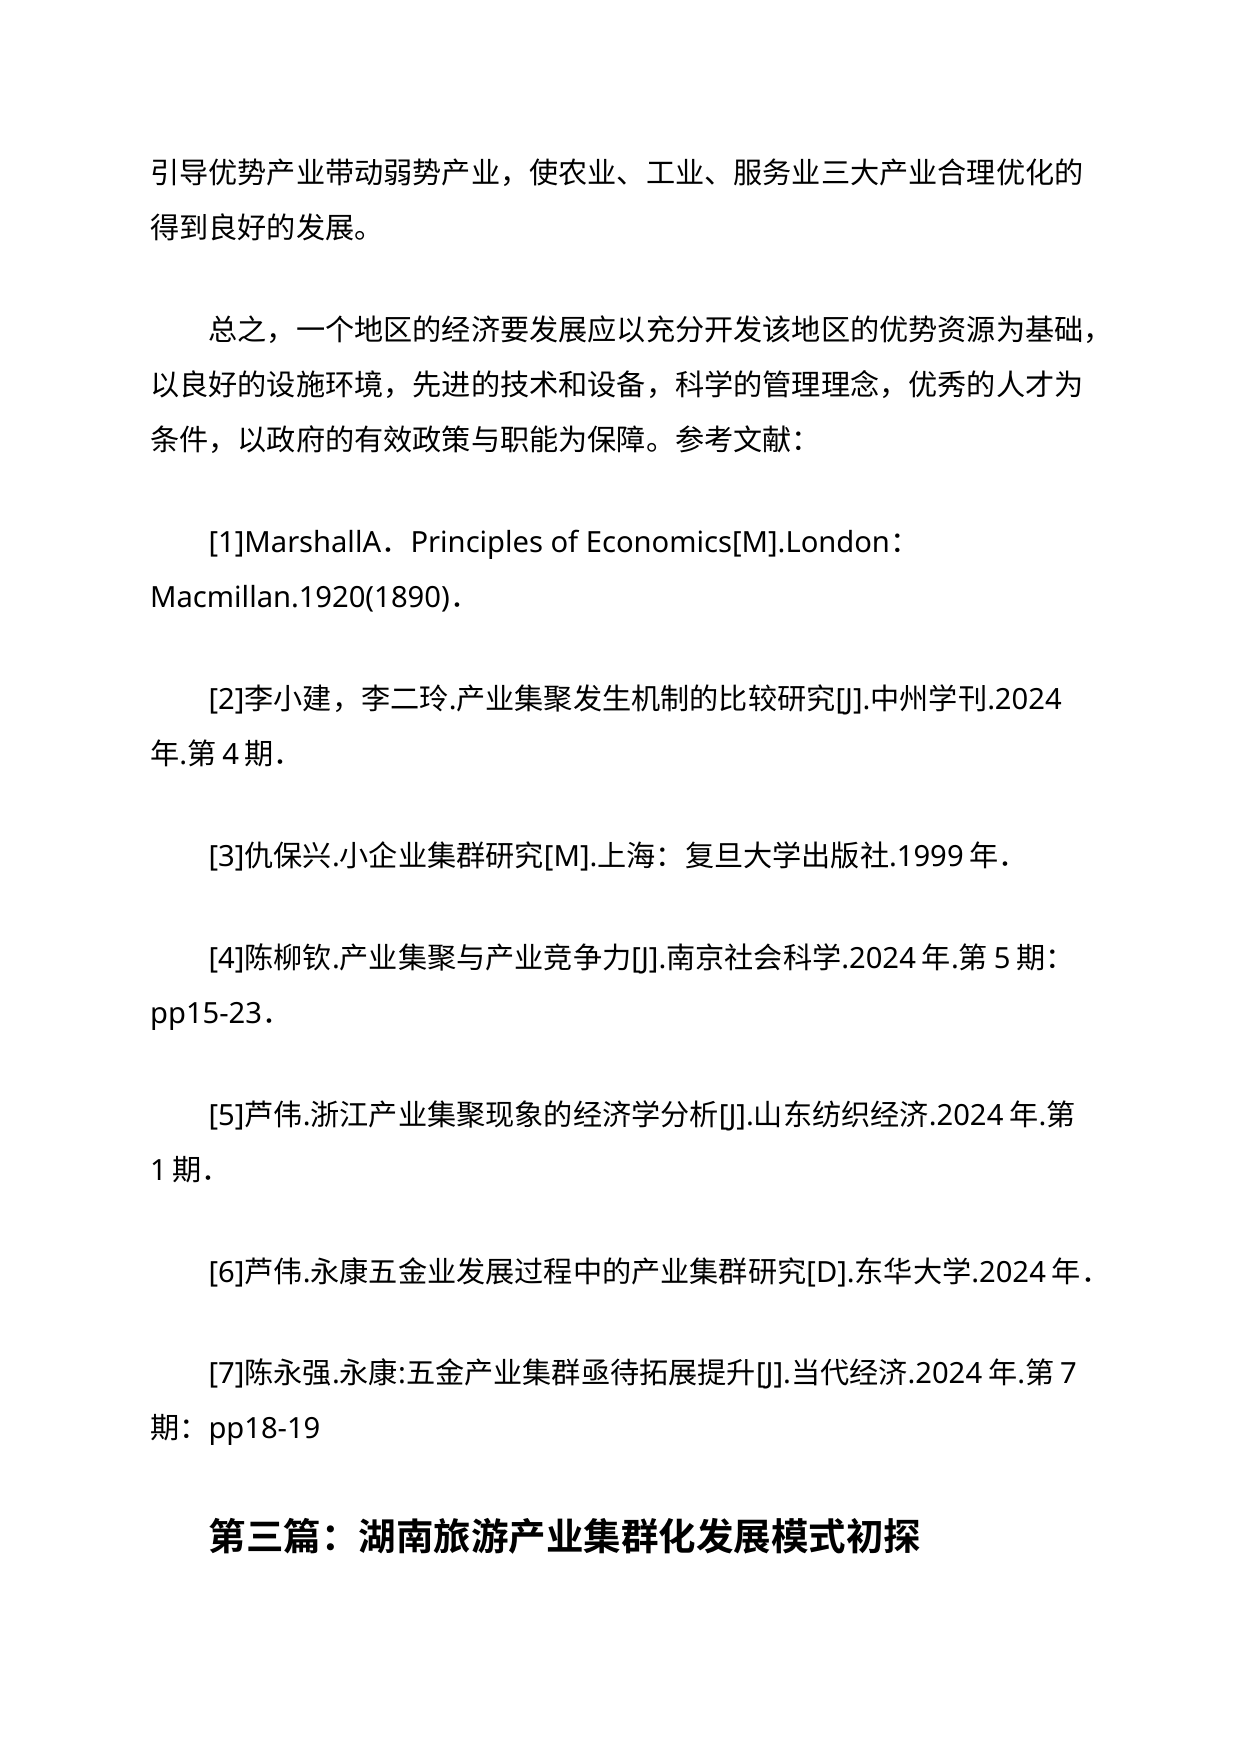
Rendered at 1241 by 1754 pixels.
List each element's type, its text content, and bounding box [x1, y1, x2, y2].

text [150, 150, 1090, 247]
text [1]MarshallA．Principles of Economics[M].London：Macmillan.1920(1890)． [150, 518, 1090, 616]
text [6]芦伟.永康五金业发展过程中的产业集群研究[D].东华大学.2024年． [150, 1248, 1090, 1291]
text 第三篇：湖南旅游产业集群化发展模式初探 [150, 1507, 1090, 1561]
text 总之，一个地区的经济要发展应以充分开发该地区的优势资源为基础，以良好的设施环境，先进的技术和设备，科学的管理理念，优秀的人才为条件，以政府的有效政策与职能为保障。参考文献： [150, 307, 1090, 459]
text [3]仇保兴.小企业集群研究[M].上海：复旦大学出版社.1999年． [150, 832, 1090, 874]
text [4]陈柳钦.产业集聚与产业竞争力[J].南京社会科学.2024年.第5期： pp15-23． [150, 934, 1090, 1032]
text [2]李小建，李二玲.产业集聚发生机制的比较研究[J].中州学刊.2024年.第4期． [150, 675, 1090, 773]
text [5]芦伟.浙江产业集聚现象的经济学分析[J].山东纺织经济.2024年.第1期． [150, 1091, 1090, 1188]
text [7]陈永强.永康:五金产业集群亟待拓展提升[J].当代经济.2024年.第7期：pp18-19 [150, 1350, 1090, 1447]
